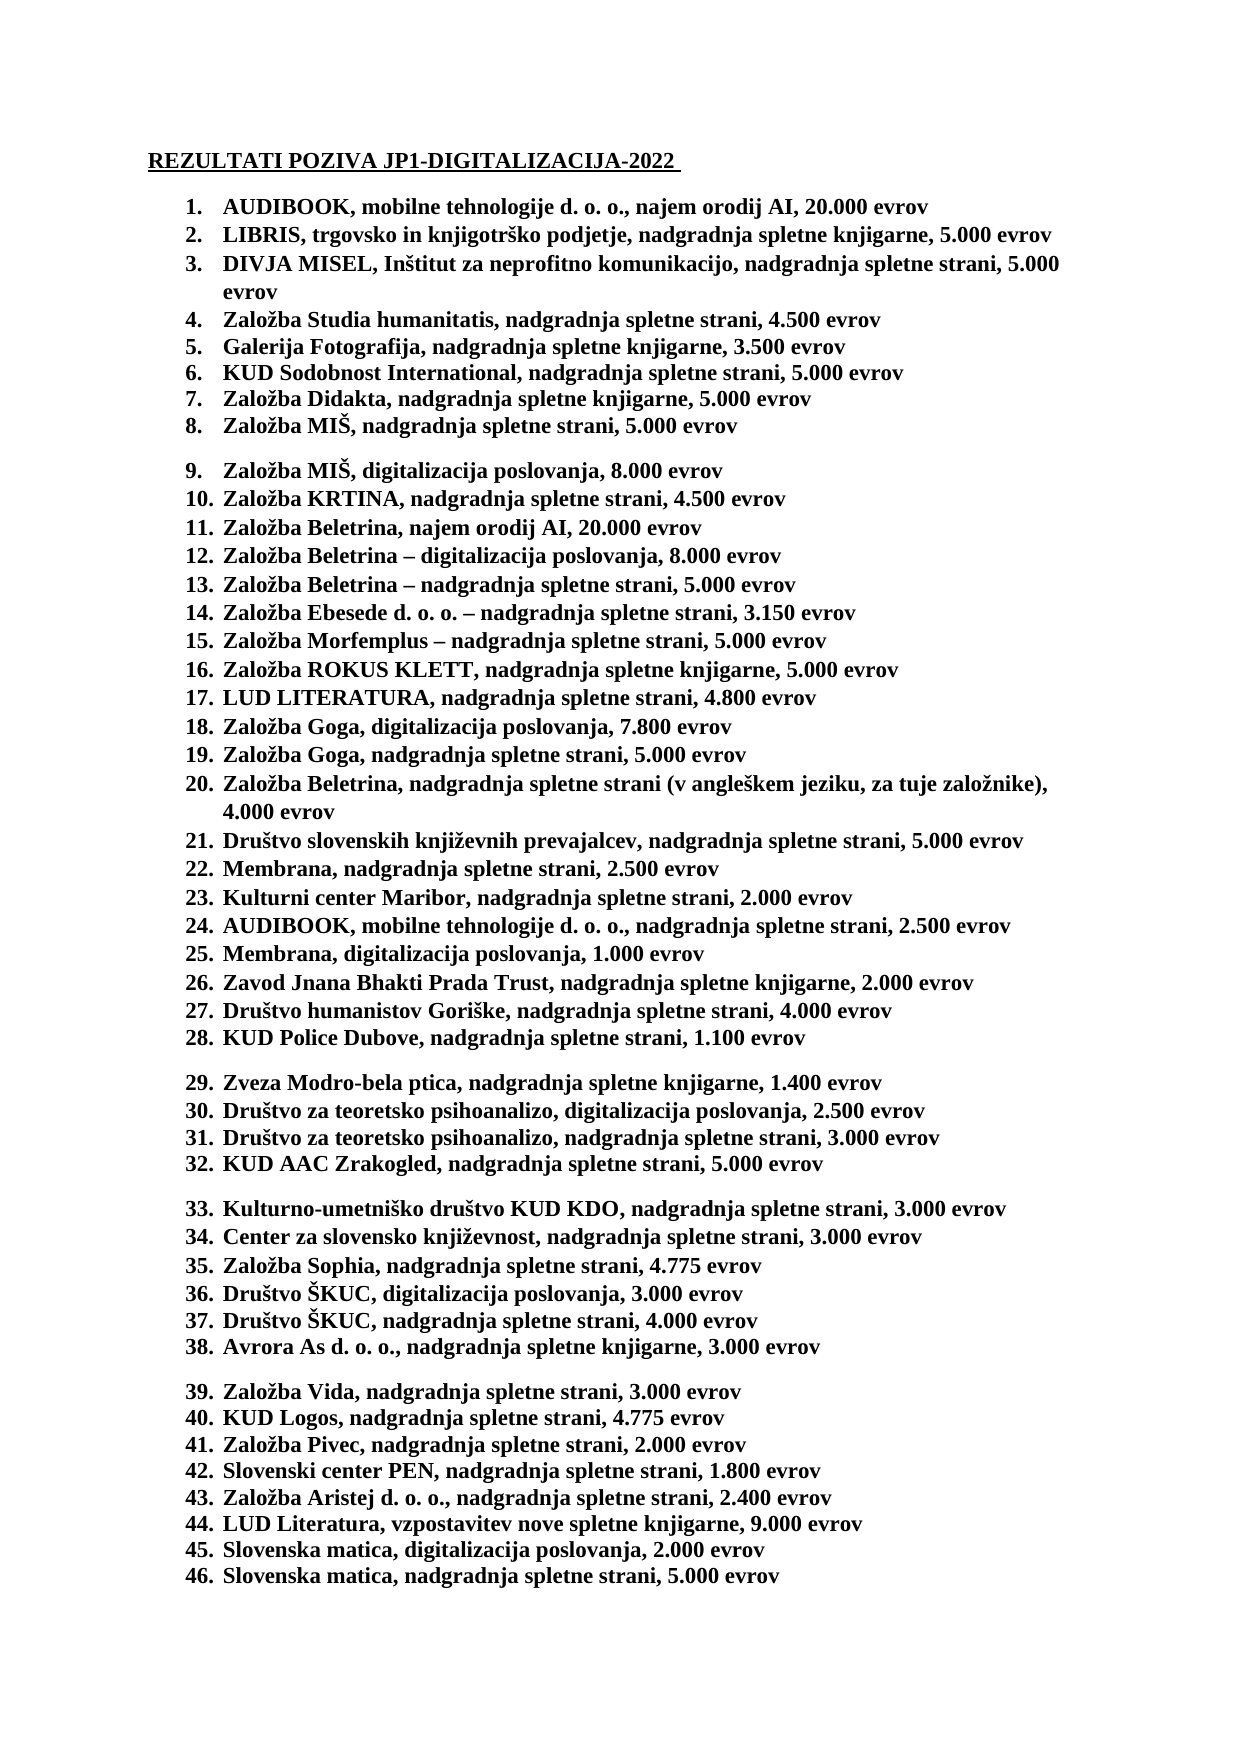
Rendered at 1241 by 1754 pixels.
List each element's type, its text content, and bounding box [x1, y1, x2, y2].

list KUD Sodobnost International, nadgradnja spletne strani, 5.000 evrov [185, 359, 1093, 386]
list Slovenski center PEN, nadgradnja spletne strani, 1.800 evrov [185, 1457, 1093, 1483]
list Membrana, digitalizacija poslovanja, 1.000 evrov [185, 940, 1093, 967]
list Društvo slovenskih književnih prevajalcev, nadgradnja spletne strani, 5.000 evrov [185, 827, 1093, 853]
list Slovenska matica, digitalizacija poslovanja, 2.000 evrov [185, 1536, 1093, 1563]
list Založba MIŠ, nadgradnja spletne strani, 5.000 evrov [185, 412, 1093, 438]
list Zavod Jnana Bhakti Prada Trust, nadgradnja spletne knjigarne, 2.000 evrov [185, 969, 1093, 995]
list Založba ROKUS KLETT, nadgradnja spletne knjigarne, 5.000 evrov [185, 656, 1093, 682]
list Založba Studia humanitatis, nadgradnja spletne strani, 4.500 evrov [185, 306, 1093, 333]
list Društvo za teoretsko psihoanalizo, digitalizacija poslovanja, 2.500 evrov [185, 1097, 1093, 1123]
list Založba KRTINA, nadgradnja spletne strani, 4.500 evrov [185, 485, 1093, 512]
list Membrana, nadgradnja spletne strani, 2.500 evrov [185, 855, 1093, 881]
list Center za slovensko književnost, nadgradnja spletne strani, 3.000 evrov [185, 1223, 1093, 1250]
list Založba Pivec, nadgradnja spletne strani, 2.000 evrov [185, 1431, 1093, 1457]
list Založba MIŠ, digitalizacija poslovanja, 8.000 evrov [185, 457, 1093, 483]
list Založba Sophia, nadgradnja spletne strani, 4.775 evrov [185, 1252, 1093, 1278]
list Založba Goga, nadgradnja spletne strani, 5.000 evrov [185, 741, 1093, 768]
list Založba Beletrina, najem orodij AI, 20.000 evrov [185, 514, 1093, 540]
list Galerija Fotografija, nadgradnja spletne knjigarne, 3.500 evrov [185, 333, 1093, 359]
list AUDIBOOK, mobilne tehnologije d. o. o., najem orodij AI, 20.000 evrov [185, 193, 1093, 219]
list LUD Literatura, vzpostavitev nove spletne knjigarne, 9.000 evrov [185, 1510, 1093, 1536]
list KUD AAC Zrakogled, nadgradnja spletne strani, 5.000 evrov [185, 1150, 1093, 1176]
list Založba Didakta, nadgradnja spletne knjigarne, 5.000 evrov [185, 386, 1093, 412]
list Avrora As d. o. o., nadgradnja spletne knjigarne, 3.000 evrov [185, 1333, 1093, 1359]
list Založba Beletrina, nadgradnja spletne strani (v angleškem jeziku, za tuje založnike), 4.000 evrov [185, 770, 1093, 824]
text REZULTATI POZIVA JP1-DIGITALIZACIJA-2022 [148, 148, 1093, 174]
list Slovenska matica, nadgradnja spletne strani, 5.000 evrov [185, 1563, 1093, 1589]
list Založba Ebesede d. o. o. – nadgradnja spletne strani, 3.150 evrov [185, 599, 1093, 626]
list Založba Vida, nadgradnja spletne strani, 3.000 evrov [185, 1378, 1093, 1404]
list LUD LITERATURA, nadgradnja spletne strani, 4.800 evrov [185, 684, 1093, 711]
list Društvo humanistov Goriške, nadgradnja spletne strani, 4.000 evrov [185, 997, 1093, 1024]
list Založba Goga, digitalizacija poslovanja, 7.800 evrov [185, 713, 1093, 739]
list AUDIBOOK, mobilne tehnologije d. o. o., nadgradnja spletne strani, 2.500 evrov [185, 912, 1093, 938]
list KUD Police Dubove, nadgradnja spletne strani, 1.100 evrov [185, 1024, 1093, 1050]
list Društvo ŠKUC, digitalizacija poslovanja, 3.000 evrov [185, 1280, 1093, 1307]
list Društvo ŠKUC, nadgradnja spletne strani, 4.000 evrov [185, 1307, 1093, 1333]
list Založba Morfemplus – nadgradnja spletne strani, 5.000 evrov [185, 628, 1093, 654]
list Društvo za teoretsko psihoanalizo, nadgradnja spletne strani, 3.000 evrov [185, 1123, 1093, 1150]
list Kulturni center Maribor, nadgradnja spletne strani, 2.000 evrov [185, 883, 1093, 910]
list Kulturno-umetniško društvo KUD KDO, nadgradnja spletne strani, 3.000 evrov [185, 1195, 1093, 1221]
list Založba Beletrina – digitalizacija poslovanja, 8.000 evrov [185, 542, 1093, 569]
list Zveza Modro-bela ptica, nadgradnja spletne knjigarne, 1.400 evrov [185, 1069, 1093, 1095]
list LIBRIS, trgovsko in knjigotrško podjetje, nadgradnja spletne knjigarne, 5.000 evrov [185, 221, 1093, 247]
list DIVJA MISEL, Inštitut za neprofitno komunikacijo, nadgradnja spletne strani, 5.000 evrov [185, 249, 1093, 304]
list Založba Beletrina – nadgradnja spletne strani, 5.000 evrov [185, 571, 1093, 597]
list Založba Aristej d. o. o., nadgradnja spletne strani, 2.400 evrov [185, 1483, 1093, 1510]
list KUD Logos, nadgradnja spletne strani, 4.775 evrov [185, 1404, 1093, 1431]
